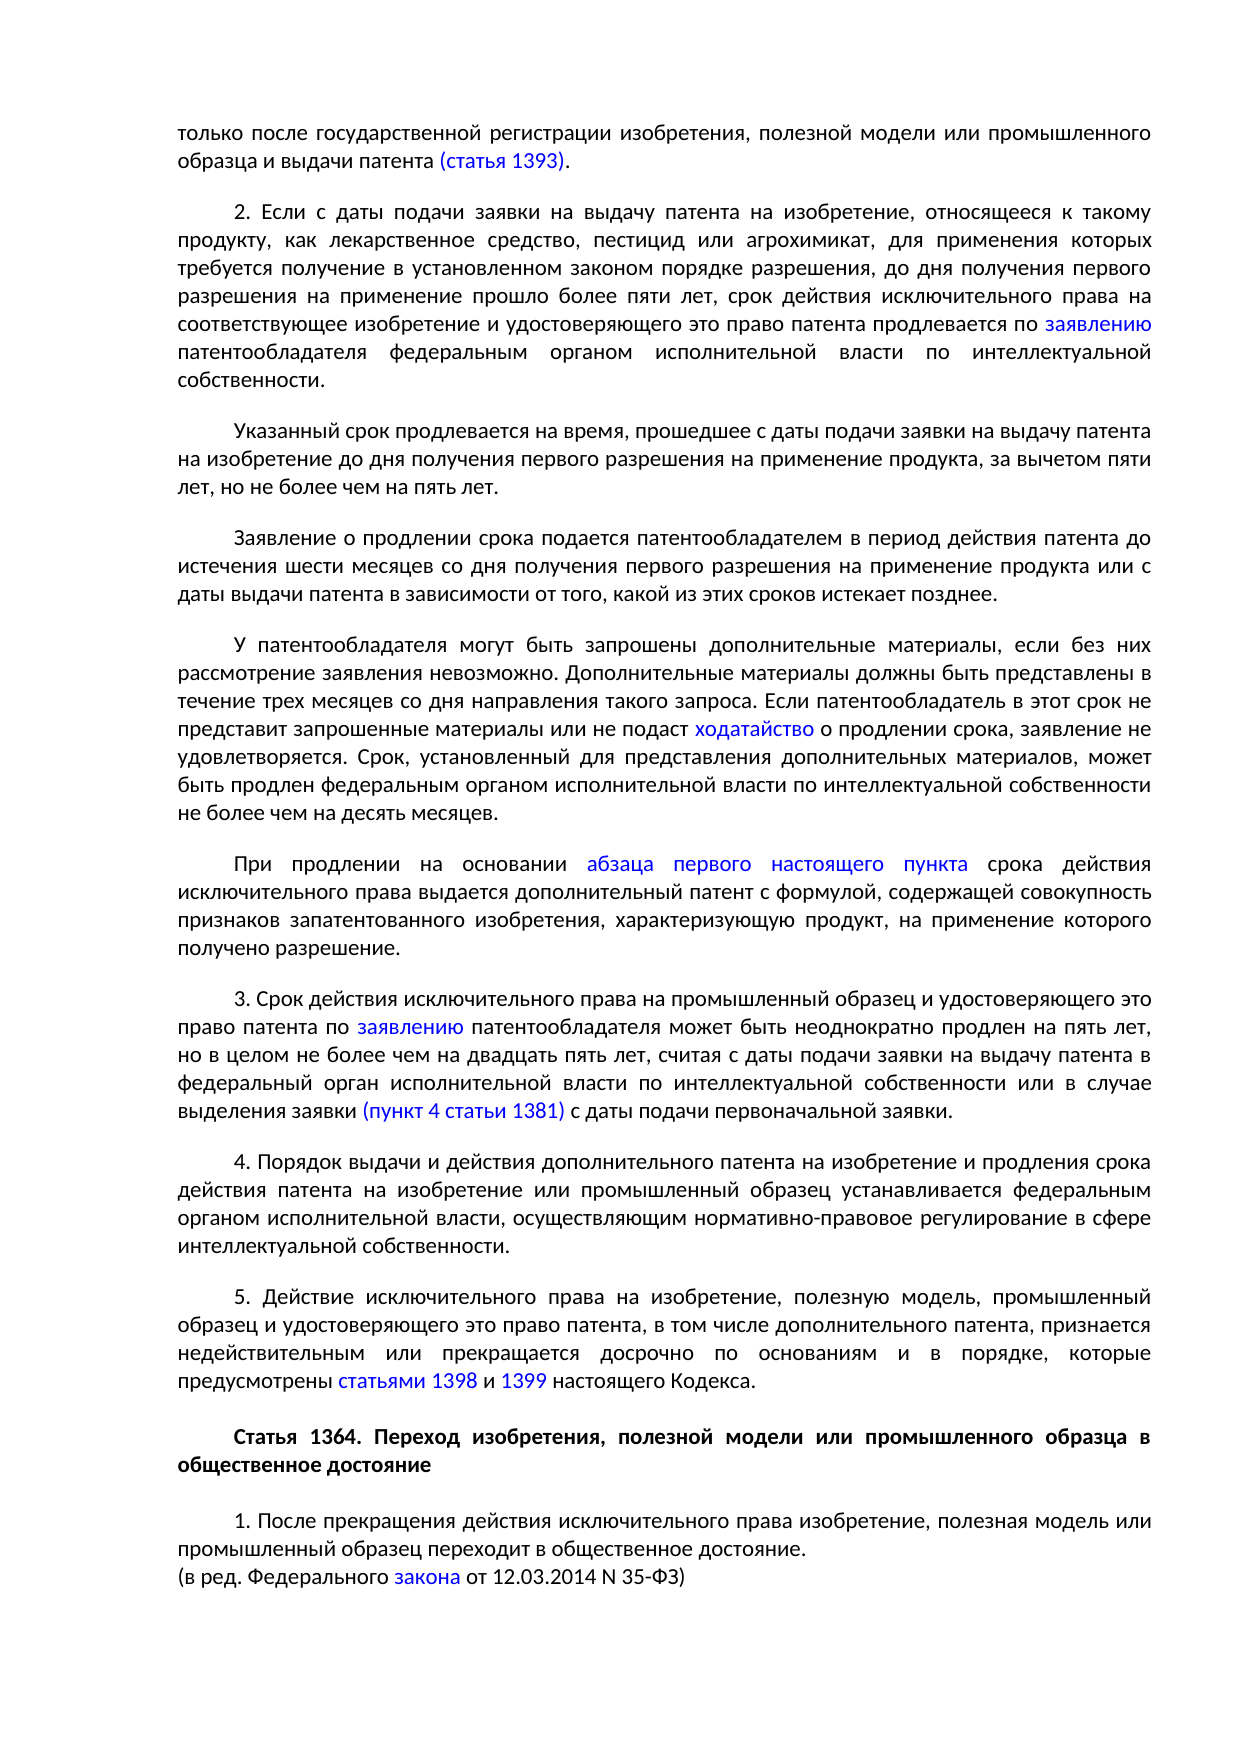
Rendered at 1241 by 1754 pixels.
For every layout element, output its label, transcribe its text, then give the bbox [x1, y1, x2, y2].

text Указанный срок продлевается на время, прошедшее с даты подачи заявки на выдачу патента на изобретение до дня получения первого разрешения на применение продукта, за вычетом пяти лет, но не более чем на пять лет. [177, 416, 1152, 500]
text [177, 118, 1152, 174]
text 2. Если с даты подачи заявки на выдачу патента на изобретение, относящееся к такому продукту, как лекарственное средство, пестицид или агрохимикат, для применения которых требуется получение в установленном законом порядке разрешения, до дня получения первого разрешения на применение прошло более пяти лет, срок действия исключительного права на соответствующее изобретение и удостоверяющего это право патента продлевается по заявлению патентообладателя федеральным органом исполнительной власти по интеллектуальной собственности. [177, 197, 1152, 393]
text 5. Действие исключительного права на изобретение, полезную модель, промышленный образец и удостоверяющего это право патента, в том числе дополнительного патента, признается недействительным или прекращается досрочно по основаниям и в порядке, которые предусмотрены статьями 1398 и 1399 настоящего Кодекса. [177, 1282, 1152, 1394]
title Статья 1364. Переход изобретения, полезной модели или промышленного образца в общественное достояние [177, 1422, 1152, 1478]
text 3. Срок действия исключительного права на промышленный образец и удостоверяющего это право патента по заявлению патентообладателя может быть неоднократно продлен на пять лет, но в целом не более чем на двадцать пять лет, считая с даты подачи заявки на выдачу патента в федеральный орган исполнительной власти по интеллектуальной собственности или в случае выделения заявки (пункт 4 статьи 1381) с даты подачи первоначальной заявки. [177, 984, 1152, 1124]
text 4. Порядок выдачи и действия дополнительного патента на изобретение и продления срока действия патента на изобретение или промышленный образец устанавливается федеральным органом исполнительной власти, осуществляющим нормативно-правовое регулирование в сфере интеллектуальной собственности. [177, 1147, 1152, 1259]
text 1. После прекращения действия исключительного права изобретение, полезная модель или промышленный образец переходит в общественное достояние. [177, 1506, 1152, 1562]
text У патентообладателя могут быть запрошены дополнительные материалы, если без них рассмотрение заявления невозможно. Дополнительные материалы должны быть представлены в течение трех месяцев со дня направления такого запроса. Если патентообладатель в этот срок не представит запрошенные материалы или не подаст ходатайство о продлении срока, заявление не удовлетворяется. Срок, установленный для представления дополнительных материалов, может быть продлен федеральным органом исполнительной власти по интеллектуальной собственности не более чем на десять месяцев. [177, 630, 1152, 826]
text При продлении на основании абзаца первого настоящего пункта срока действия исключительного права выдается дополнительный патент с формулой, содержащей совокупность признаков запатентованного изобретения, характеризующую продукт, на применение которого получено разрешение. [177, 849, 1152, 961]
text (в ред. Федерального закона от 12.03.2014 N 35-ФЗ) [177, 1562, 1152, 1590]
text Заявление о продлении срока подается патентообладателем в период действия патента до истечения шести месяцев со дня получения первого разрешения на применение продукта или с даты выдачи патента в зависимости от того, какой из этих сроков истекает позднее. [177, 523, 1152, 607]
